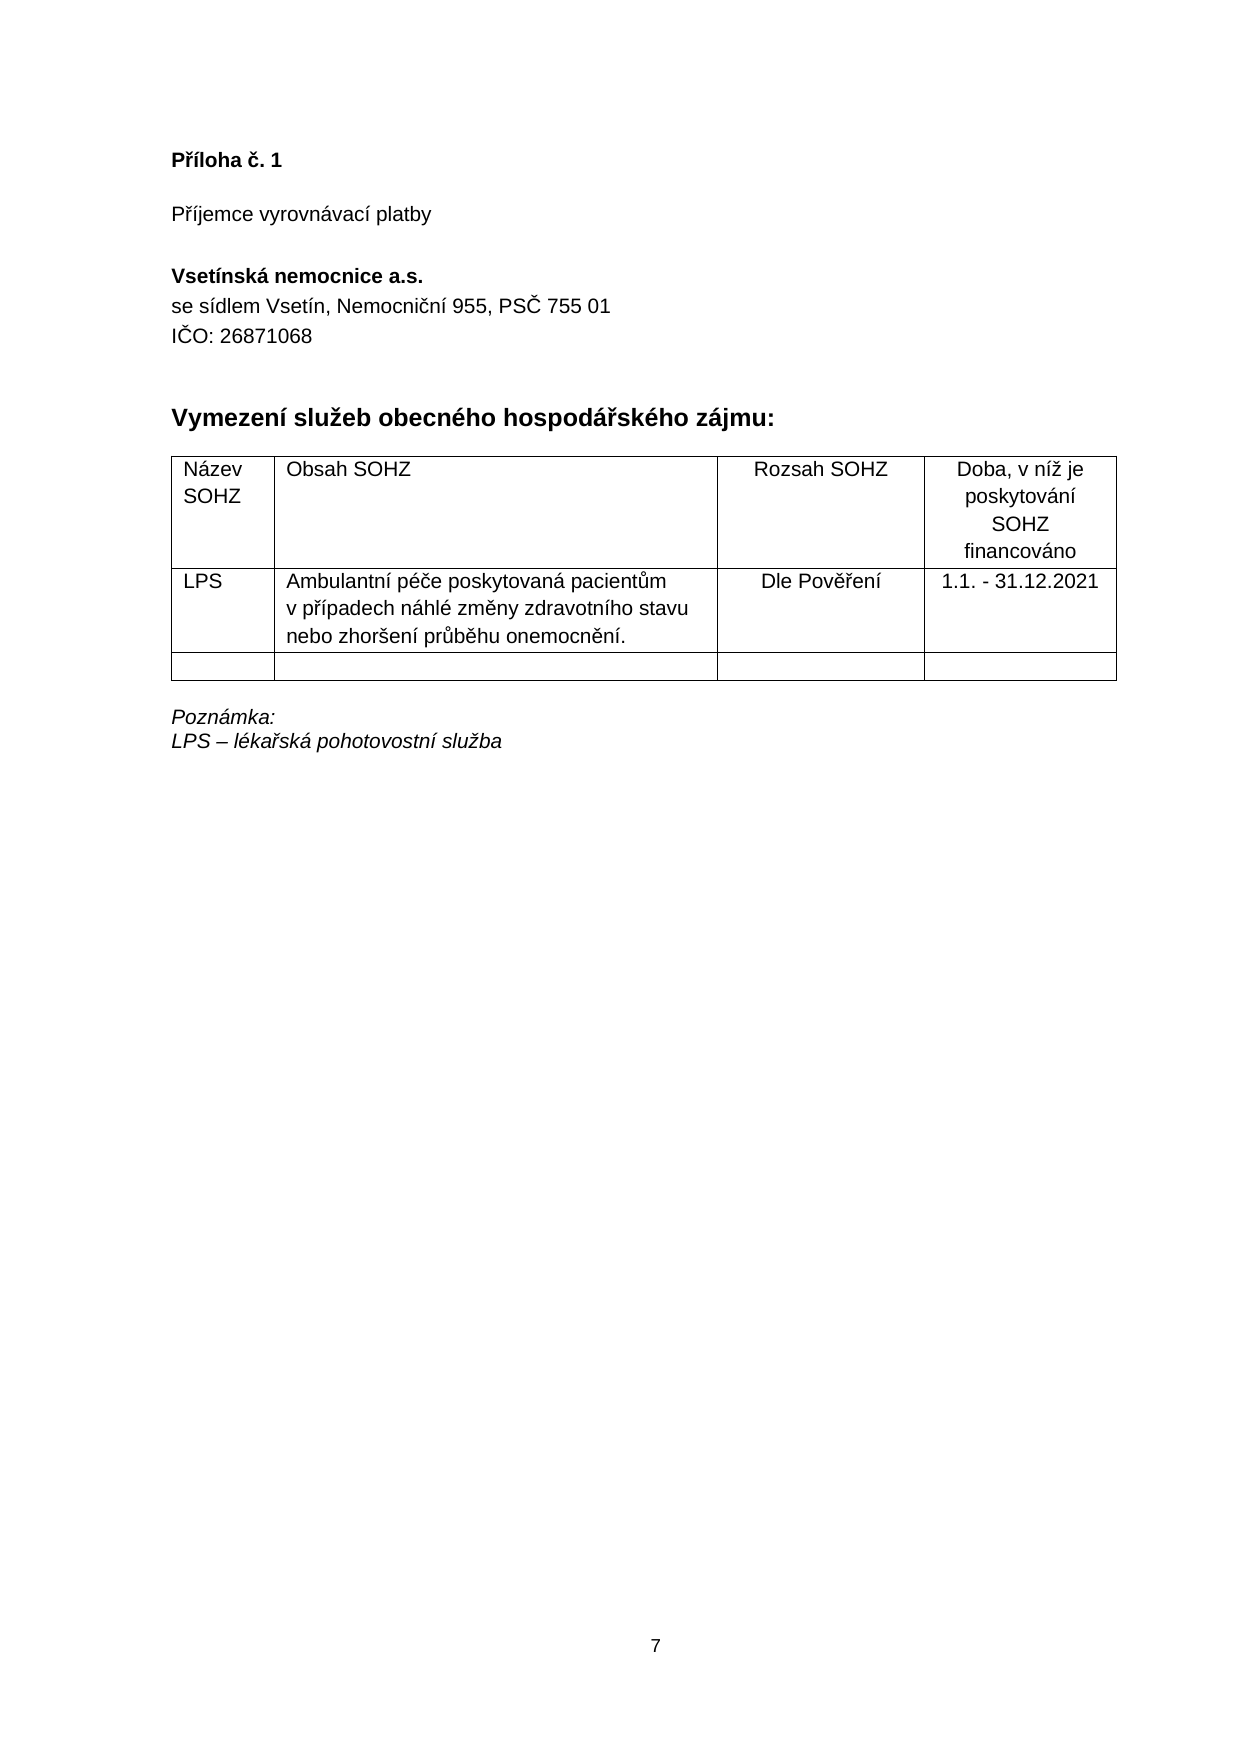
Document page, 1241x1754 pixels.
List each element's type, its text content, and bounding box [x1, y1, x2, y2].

table_cell [172, 653, 274, 680]
table_cell [925, 653, 1116, 680]
text Vymezení služeb obecného hospodářského zájmu: [171, 403, 1140, 432]
text LPS – lékařská pohotovostní služba [171, 729, 1140, 753]
text IČO: 26871068 [171, 324, 1140, 348]
table_cell LPS [172, 569, 274, 652]
table_cell Dle Pověření [718, 569, 924, 652]
text se sídlem Vsetín, Nemocniční 955, PSČ 755 01 [171, 294, 1140, 318]
table_header Název SOHZ [172, 457, 274, 567]
text Vsetínská nemocnice a.s. [171, 263, 1140, 287]
table_header Obsah SOHZ [275, 457, 717, 567]
table_header Rozsah SOHZ [718, 457, 924, 567]
text Příjemce vyrovnávací platby [171, 202, 1140, 226]
subtitle Příloha č. 1 [171, 148, 1140, 172]
table_cell [275, 653, 717, 680]
text Poznámka: [171, 705, 1140, 729]
table_cell - 31.12.2021 [925, 569, 1116, 652]
table_cell Ambulantní péče poskytovaná pacientům v případech náhlé změny zdravotního stavu nebo zhoršení průběhu onemocnění. [275, 569, 717, 652]
table_header Doba, v níž je poskytování SOHZ financováno [925, 457, 1116, 567]
table_cell [718, 653, 924, 680]
